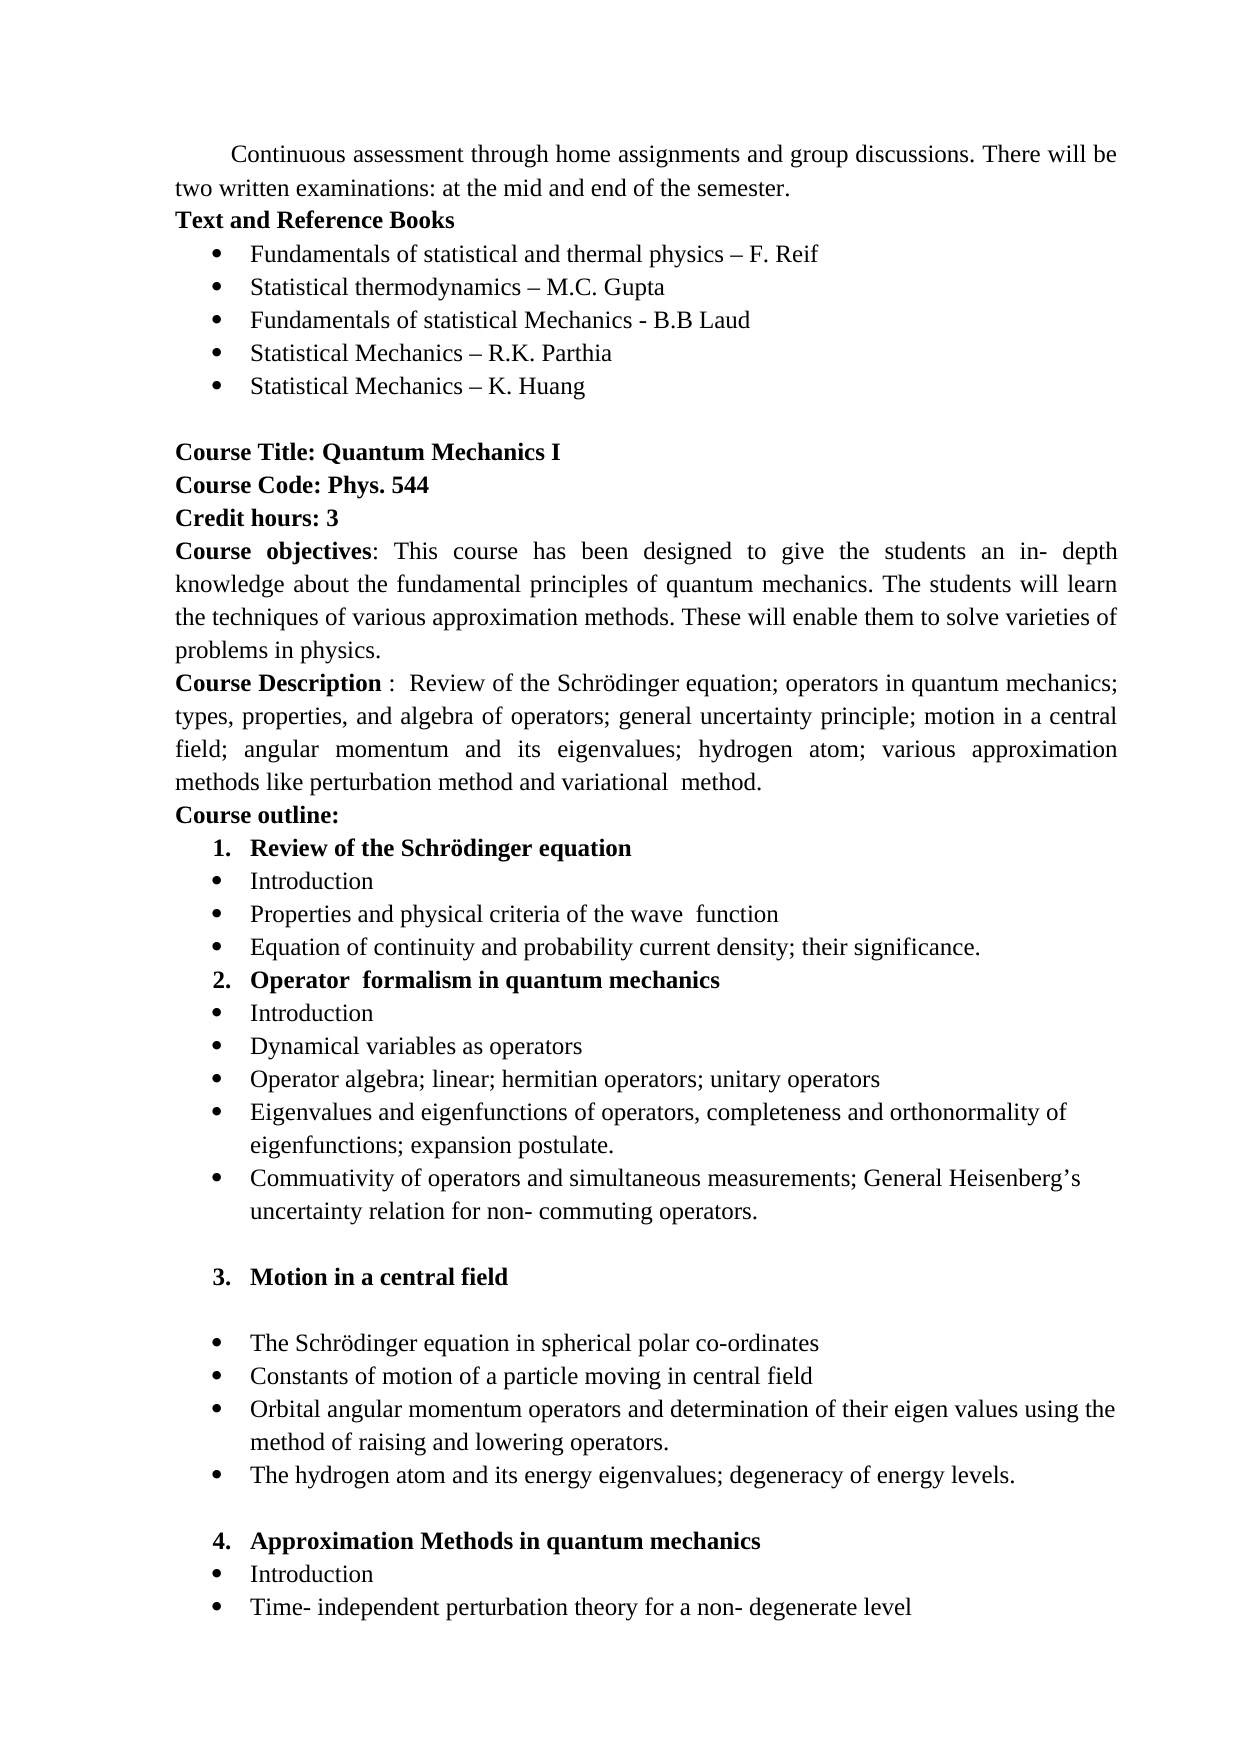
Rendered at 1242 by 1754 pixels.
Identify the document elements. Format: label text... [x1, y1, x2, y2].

text Text and Reference Books [175, 206, 1119, 234]
list Commuativity of operators and simultaneous measurements; General Heisenberg’s uncertainty relation for non- commuting operators. [212, 1163, 1119, 1225]
list Motion in a central field [212, 1262, 1119, 1291]
text Course Code: Phys. 544 [175, 470, 1119, 498]
list Review of the Schrödinger equation [212, 833, 1119, 862]
list Statistical thermodynamics – M.C. Gupta [212, 272, 1119, 300]
list Introduction [212, 866, 1119, 895]
list Fundamentals of statistical Mechanics - B.B Laud [212, 305, 1119, 333]
text Credit hours: 3 [175, 503, 1119, 532]
list Operator formalism in quantum mechanics [212, 965, 1119, 994]
text Continuous assessment through home assignments and group discussions. There will be two written examinations: at the mid and end of the semester. [175, 139, 1119, 201]
list Constants of motion of a particle moving in central field [212, 1361, 1119, 1390]
list Introduction [212, 998, 1119, 1027]
list Introduction [212, 1559, 1119, 1588]
text Course outline: [175, 800, 1119, 829]
text Course Description : Review of the Schrödinger equation; operators in quantum mechanics; types, properties, and algebra of operators; general uncertainty principle; motion in a central field; angular momentum and its eigenvalues; hydrogen atom; various approximation methods like perturbation method and variational method. [175, 668, 1119, 796]
text Course objectives: This course has been designed to give the students an in- depth knowledge about the fundamental principles of quantum mechanics. The students will learn the techniques of various approximation methods. These will enable them to solve varieties of problems in physics. [175, 536, 1119, 664]
list The hydrogen atom and its energy eigenvalues; degeneracy of energy levels. [212, 1460, 1119, 1489]
list Statistical Mechanics – K. Huang [212, 371, 1119, 399]
list Orbital angular momentum operators and determination of their eigen values using the method of raising and lowering operators. [212, 1394, 1119, 1456]
list Eigenvalues and eigenfunctions of operators, completeness and orthonormality of eigenfunctions; expansion postulate. [212, 1097, 1119, 1159]
list Statistical Mechanics – R.K. Parthia [212, 338, 1119, 366]
list Operator algebra; linear; hermitian operators; unitary operators [212, 1064, 1119, 1093]
list Fundamentals of statistical and thermal physics – F. Reif [212, 239, 1119, 267]
list Course Title: Quantum Mechanics I [175, 437, 1119, 466]
list The Schrödinger equation in spherical polar co-ordinates [212, 1328, 1119, 1357]
list Approximation Methods in quantum mechanics [212, 1526, 1119, 1555]
list Dynamical variables as operators [212, 1031, 1119, 1060]
list Equation of continuity and probability current density; their significance. [212, 932, 1119, 961]
list Time- independent perturbation theory for a non- degenerate level [212, 1592, 1119, 1621]
list Properties and physical criteria of the wave function [212, 899, 1119, 928]
